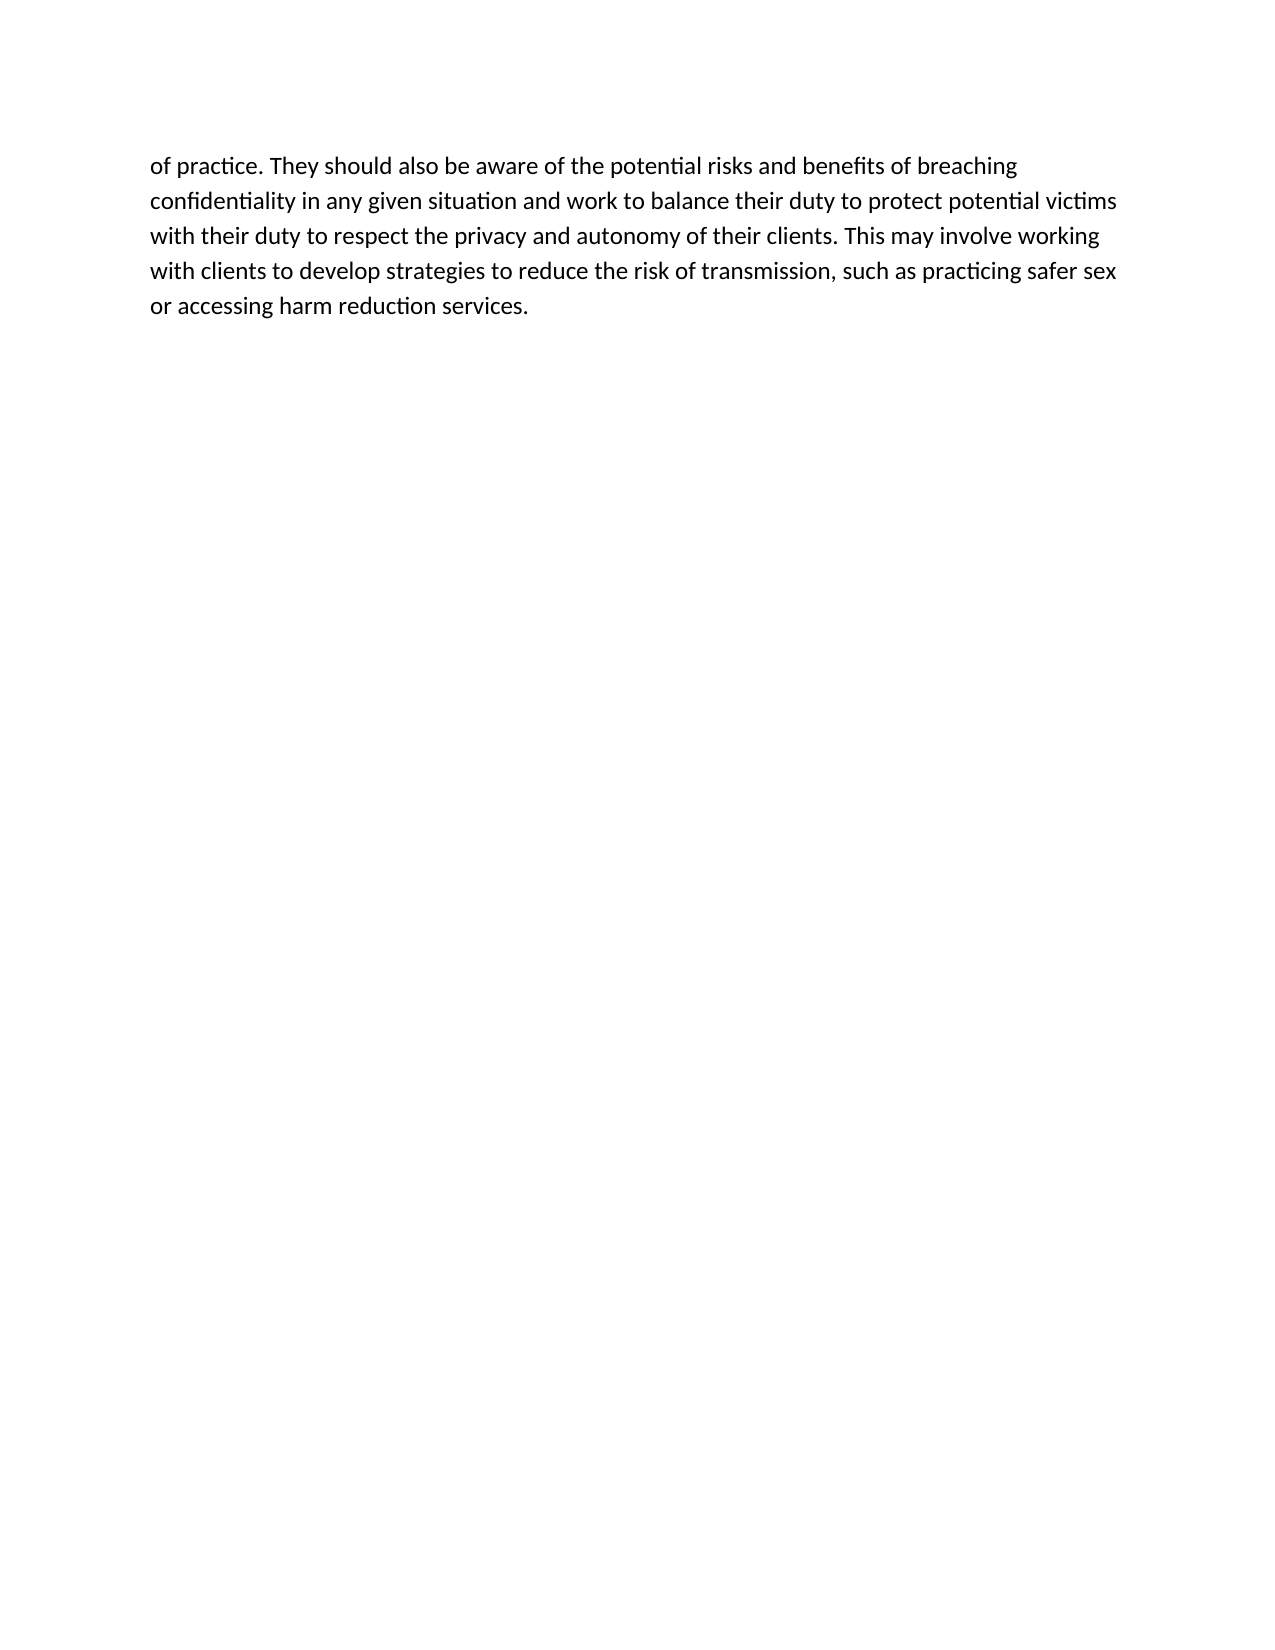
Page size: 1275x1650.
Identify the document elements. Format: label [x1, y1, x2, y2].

text [150, 150, 1125, 321]
